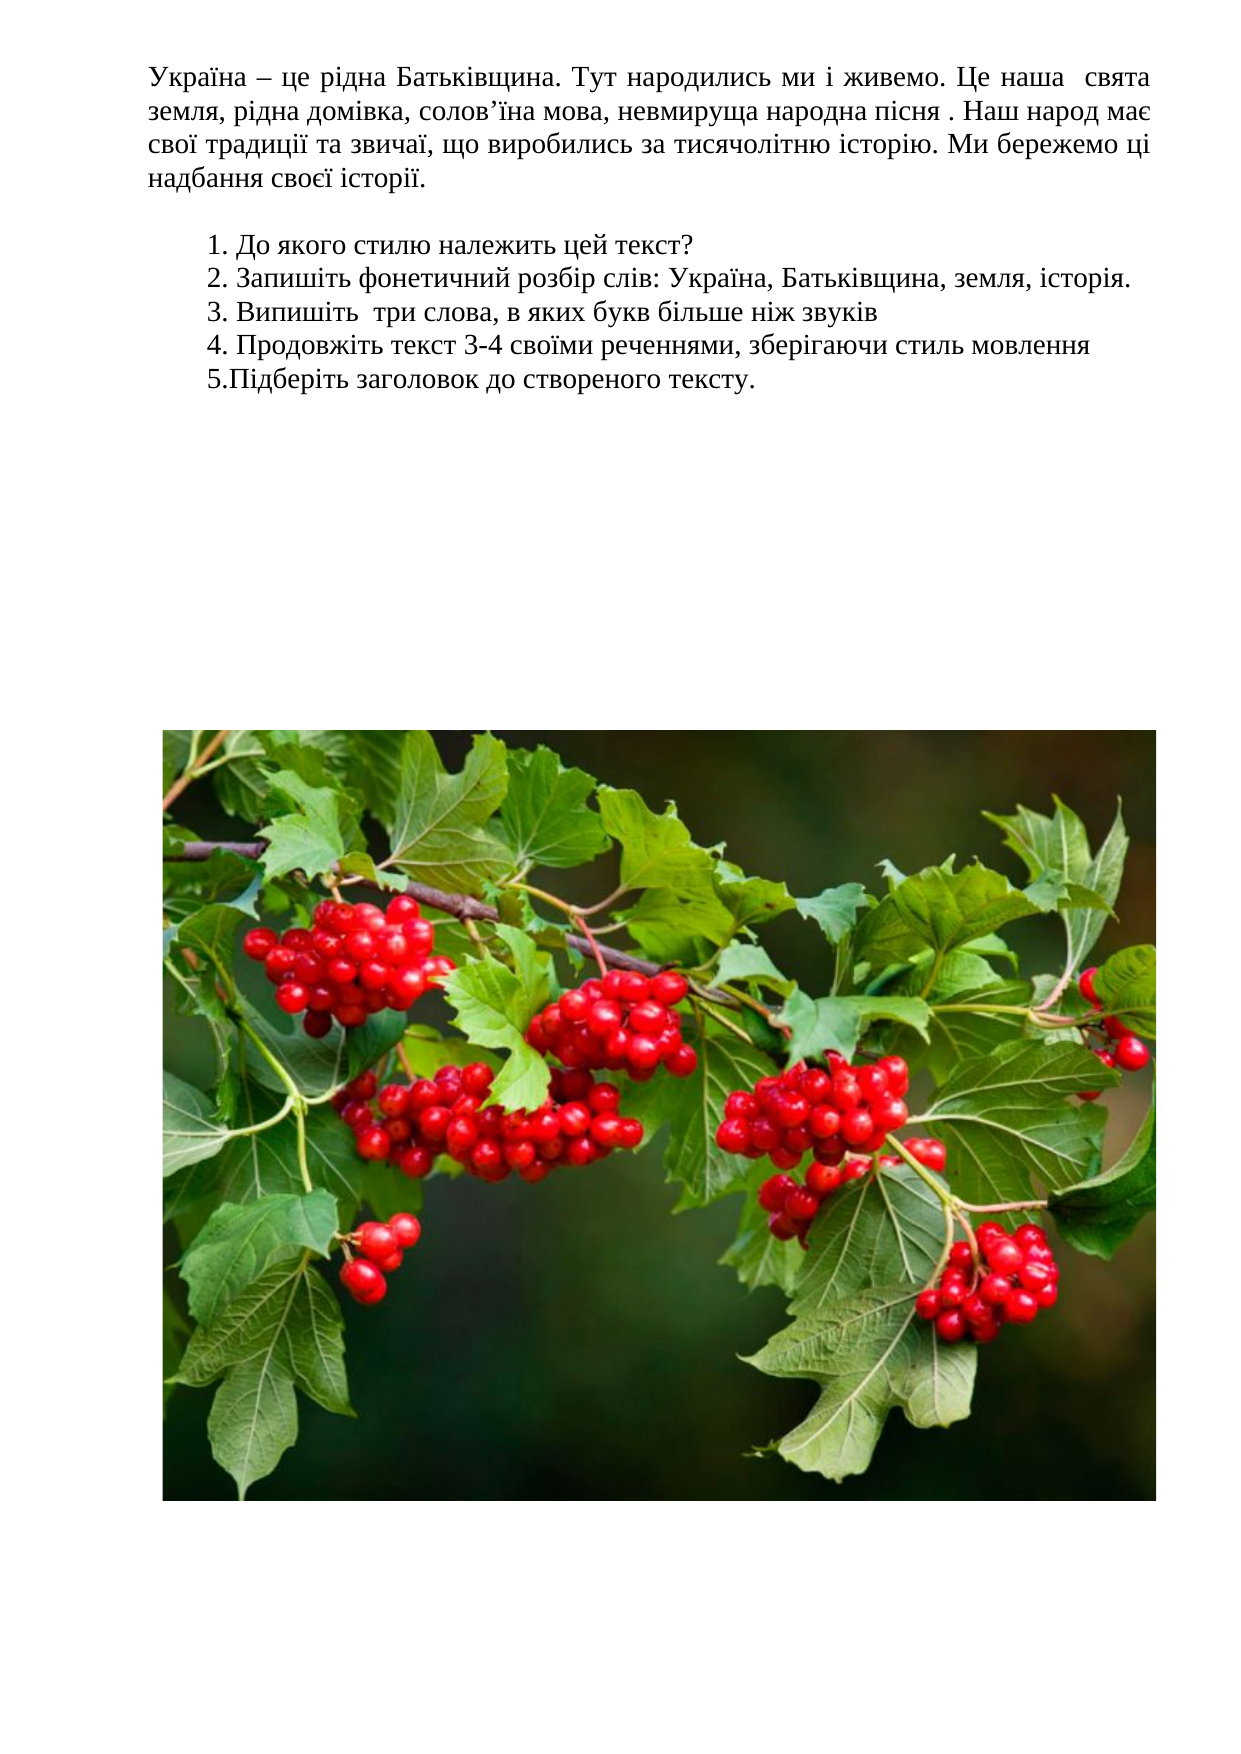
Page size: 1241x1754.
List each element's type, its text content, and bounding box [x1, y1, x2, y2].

text 1. До якого стилю належить цей текст? [148, 227, 1152, 260]
text 3. Випишіть три слова, в яких букв більше ніж звуків [148, 294, 1152, 327]
picture [162, 730, 1157, 1501]
text 2. Запишіть фонетичний розбір слів: Україна, Батьківщина, земля, історія. [148, 260, 1152, 294]
text Україна – це рідна Батьківщина. Тут народились ми і живемо. Це наша свята земля, рідна домівка, солов’їна мова, невмируща народна пісня . Наш народ має свої традиції та звичаї, що виробились за тисячолітню історію. Ми бережемо ці надбання своєї історії. [148, 59, 1152, 193]
text 5.Підберіть заголовок до створеного тексту. [148, 361, 1152, 394]
text 4. Продовжіть текст 3-4 своїми реченнями, зберігаючи стиль мовлення [148, 327, 1152, 361]
